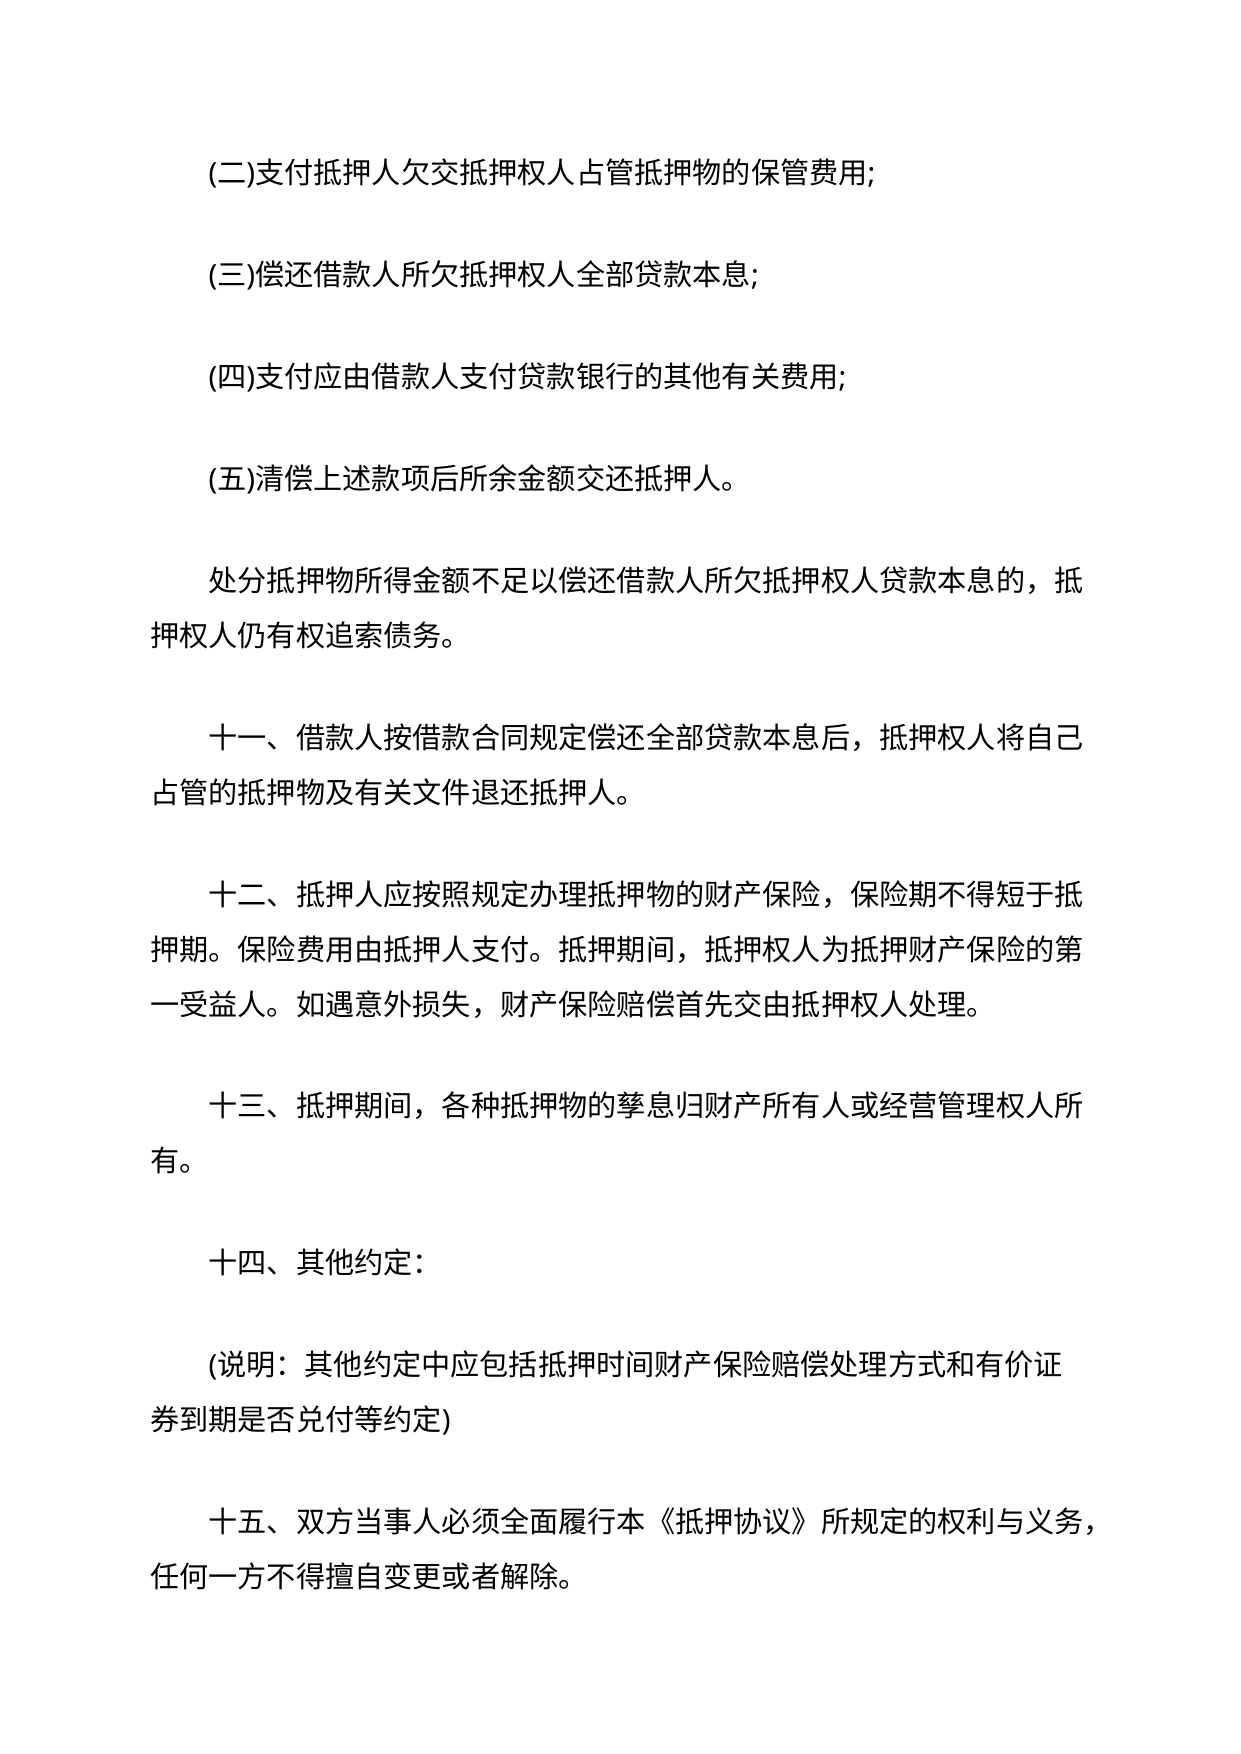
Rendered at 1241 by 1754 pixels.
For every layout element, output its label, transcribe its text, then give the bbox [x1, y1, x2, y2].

text (五)清偿上述款项后所余金额交还抵押人。 [150, 456, 1090, 498]
text 十四、其他约定： [150, 1239, 1090, 1282]
text 十二、抵押人应按照规定办理抵押物的财产保险，保险期不得短于抵押期。保险费用由抵押人支付。抵押期间，抵押权人为抵押财产保险的第一受益人。如遇意外损失，财产保险赔偿首先交由抵押权人处理。 [150, 871, 1090, 1023]
text (三)偿还借款人所欠抵押权人全部贷款本息; [150, 252, 1090, 294]
text (说明：其他约定中应包括抵押时间财产保险赔偿处理方式和有价证券到期是否兑付等约定) [150, 1341, 1090, 1439]
text 十三、抵押期间，各种抵押物的孳息归财产所有人或经营管理权人所有。 [150, 1083, 1090, 1180]
text (二)支付抵押人欠交抵押权人占管抵押物的保管费用; [150, 150, 1090, 192]
text (四)支付应由借款人支付贷款银行的其他有关费用; [150, 354, 1090, 396]
text 十一、借款人按借款合同规定偿还全部贷款本息后，抵押权人将自己占管的抵押物及有关文件退还抵押人。 [150, 714, 1090, 812]
text 处分抵押物所得金额不足以偿还借款人所欠抵押权人贷款本息的，抵押权人仍有权追索债务。 [150, 558, 1090, 655]
text 十五、双方当事人必须全面履行本《抵押协议》所规定的权利与义务，任何一方不得擅自变更或者解除。 [150, 1498, 1090, 1595]
